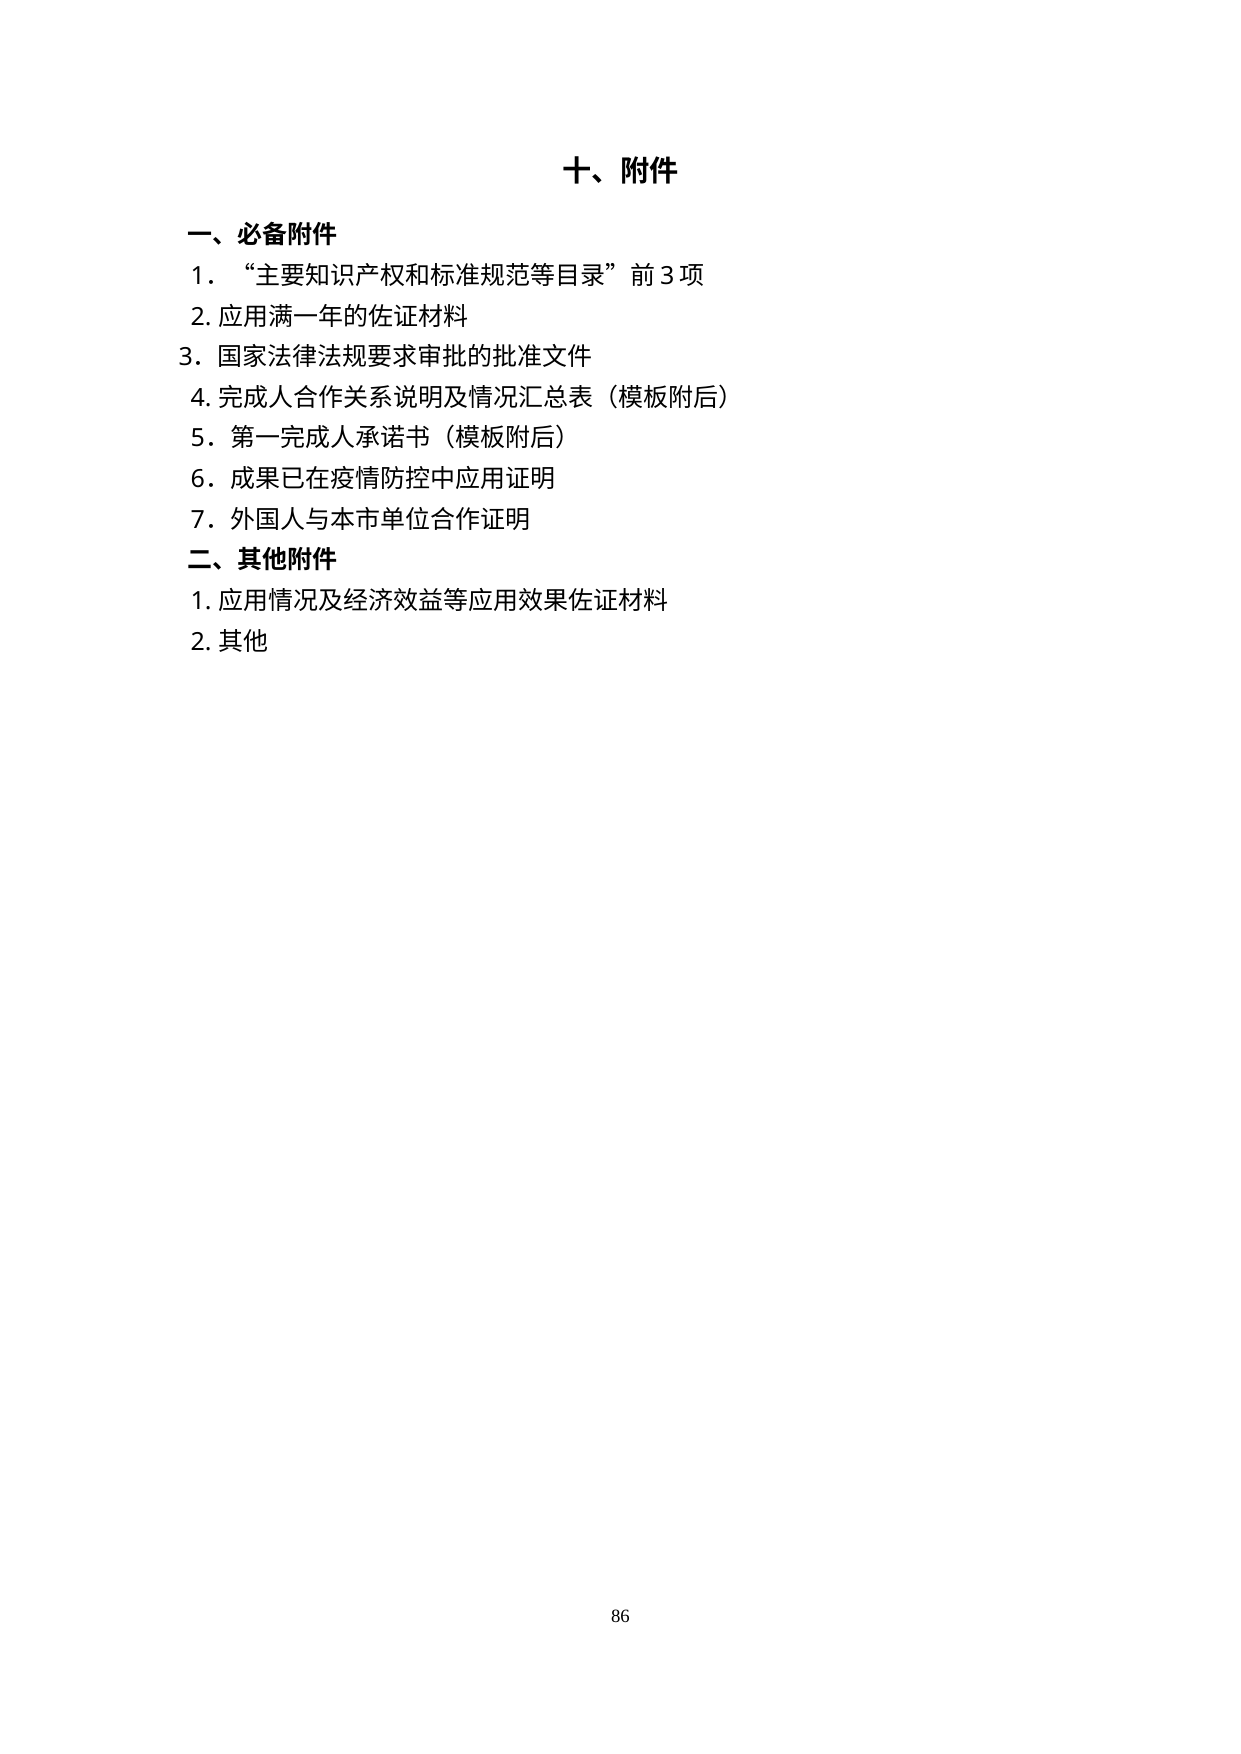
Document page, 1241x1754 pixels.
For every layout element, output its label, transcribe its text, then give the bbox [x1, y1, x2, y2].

text 6．成果已在疫情防控中应用证明 [165, 455, 1075, 496]
text 一、必备附件 [187, 211, 1075, 252]
text 7．外国人与本市单位合作证明 [165, 496, 1075, 536]
text 5．第一完成人承诺书（模板附后） [165, 414, 1075, 455]
text 2. 其他 [165, 617, 1075, 658]
text 3．国家法律法规要求审批的批准文件 [165, 333, 1075, 374]
text 2. 应用满一年的佐证材料 [165, 292, 1075, 333]
text 1. 应用情况及经济效益等应用效果佐证材料 [165, 577, 1075, 617]
text 二、其他附件 [187, 536, 1075, 577]
text 1．“主要知识产权和标准规范等目录”前3项 [165, 252, 1075, 292]
text 4. 完成人合作关系说明及情况汇总表（模板附后） [165, 374, 1075, 414]
text 十、附件 [165, 148, 1075, 190]
